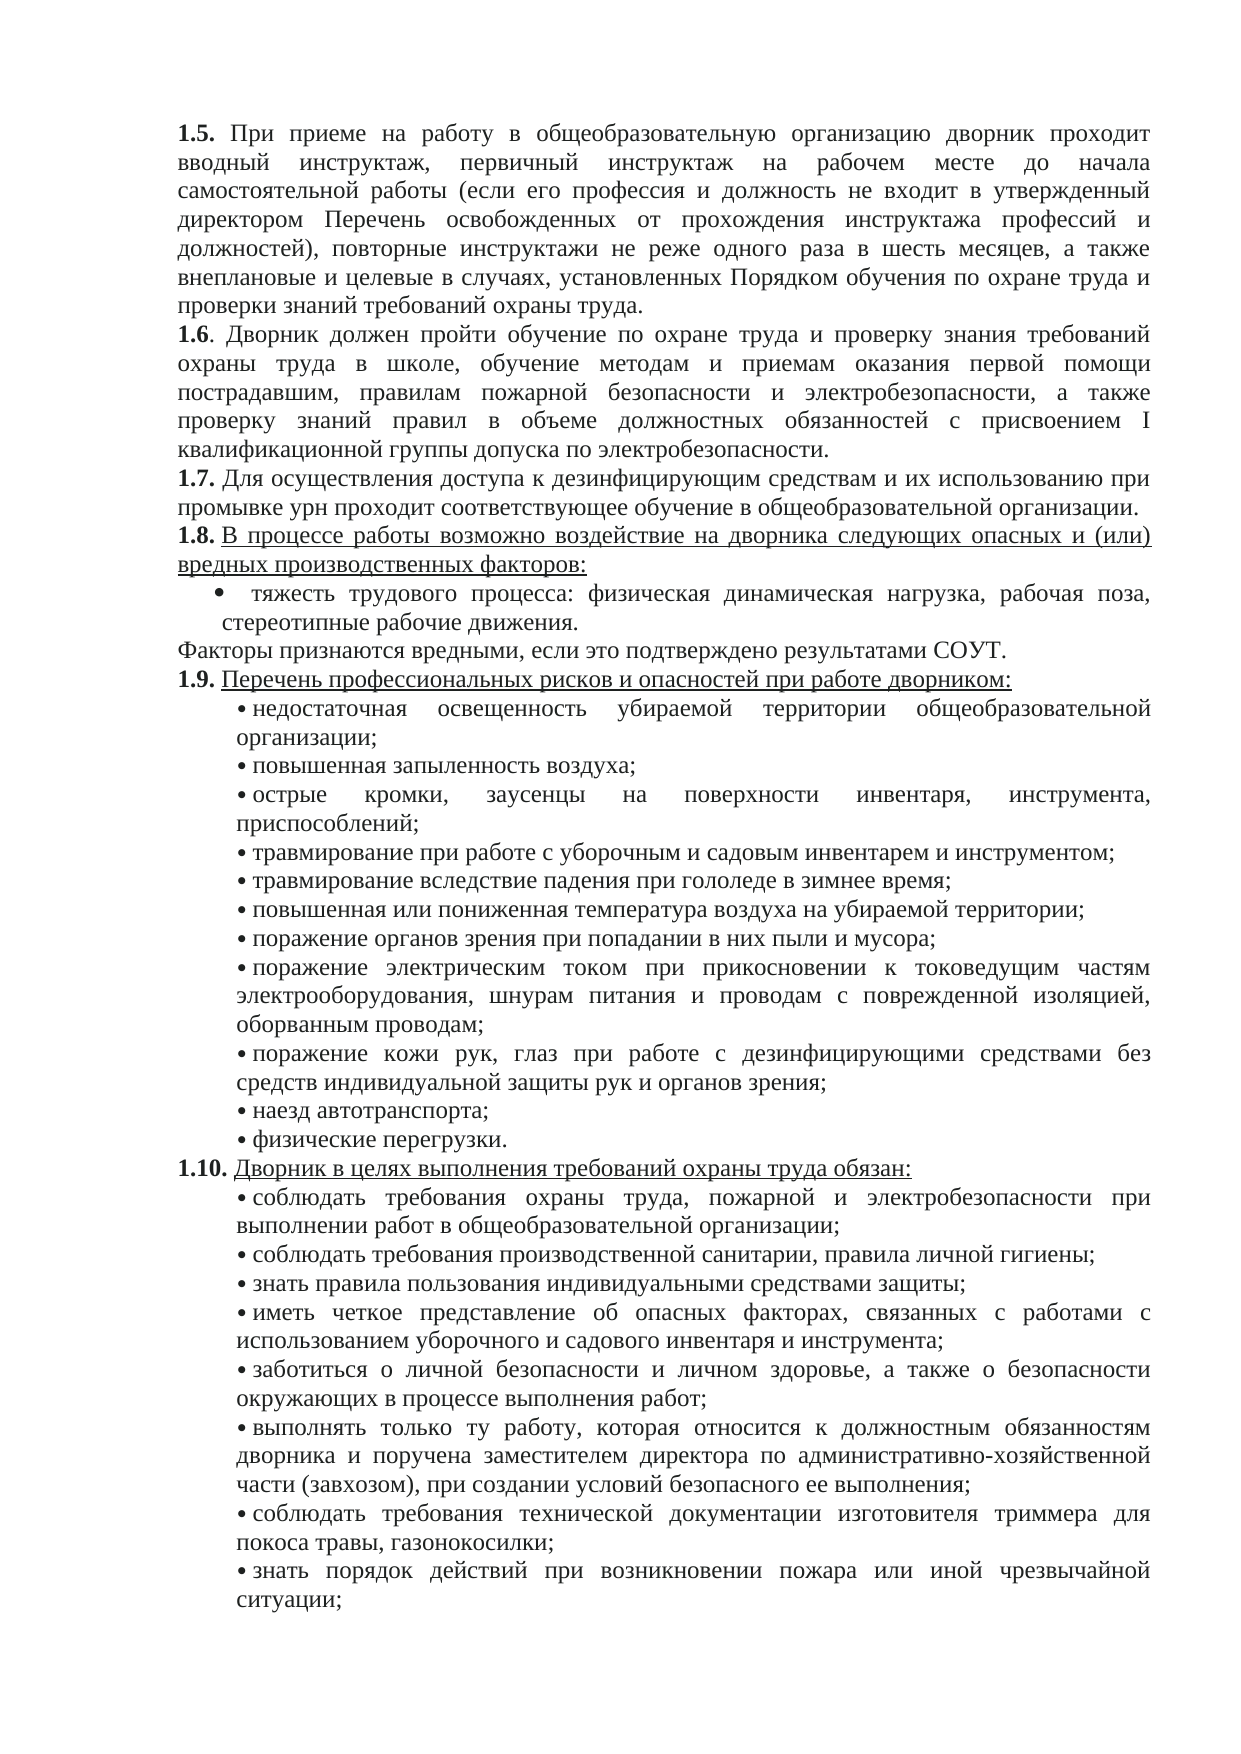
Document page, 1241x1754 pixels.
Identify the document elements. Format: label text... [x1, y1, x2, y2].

list острые кромки, заусенцы на поверхности инвентаря, инструмента, приспособлений; [236, 779, 1152, 837]
list недостаточная освещенность убираемой территории общеобразовательной организации; [236, 693, 1152, 751]
text 1.10. Дворник в целях выполнения требований охраны труда обязан: [177, 1153, 1152, 1182]
list повышенная или пониженная температура воздуха на убираемой территории; [236, 894, 1152, 923]
list выполнять только ту работу, которая относится к должностным обязанностям дворника и поручена заместителем директора по административно-хозяйственной части (завхозом), при создании условий безопасного ее выполнения; [236, 1412, 1152, 1498]
text 1.7. Для осуществления доступа к дезинфицирующим средствам и их использованию при промывке урн проходит соответствующее обучение в общеобразовательной организации. [177, 463, 1152, 521]
list травмирование при работе с уборочным и садовым инвентарем и инструментом; [236, 837, 1152, 866]
list травмирование вследствие падения при гололеде в зимнее время; [236, 866, 1152, 894]
list иметь четкое представление об опасных факторах, связанных с работами с использованием уборочного и садового инвентаря и инструмента; [236, 1297, 1152, 1354]
list соблюдать требования охраны труда, пожарной и электробезопасности при выполнении работ в общеобразовательной организации; [236, 1182, 1152, 1239]
list знать правила пользования индивидуальными средствами защиты; [236, 1268, 1152, 1297]
list соблюдать требования производственной санитарии, правила личной гигиены; [236, 1239, 1152, 1268]
list поражение кожи рук, глаз при работе с дезинфицирующими средствами без средств индивидуальной защиты рук и органов зрения; [236, 1038, 1152, 1096]
list знать порядок действий при возникновении пожара или иной чрезвычайной ситуации; [236, 1556, 1152, 1613]
text 1.9. Перечень профессиональных рисков и опасностей при работе дворником: [177, 664, 1152, 693]
list физические перегрузки. [236, 1124, 1152, 1153]
list повышенная запыленность воздуха; [236, 751, 1152, 779]
list наезд автотранспорта; [236, 1096, 1152, 1124]
text Факторы признаются вредными, если это подтверждено результатами СОУТ. [177, 636, 1152, 664]
list соблюдать требования технической документации изготовителя триммера для покоса травы, газонокосилки; [236, 1498, 1152, 1556]
list тяжесть трудового процесса: физическая динамическая нагрузка, рабочая поза, стереотипные рабочие движения. [215, 578, 1152, 636]
text 1.6. Дворник должен пройти обучение по охране труда и проверку знания требований охраны труда в школе, обучение методам и приемам оказания первой помощи пострадавшим, правилам пожарной безопасности и электробезопасности, а также проверку знаний правил в объеме должностных обязанностей с присвоением I квалификационной группы допуска по электробезопасности. [177, 319, 1152, 463]
list заботиться о личной безопасности и личном здоровье, а также о безопасности окружающих в процессе выполнения работ; [236, 1354, 1152, 1412]
list поражение органов зрения при попадании в них пыли и мусора; [236, 923, 1152, 952]
text 1.5. При приеме на работу в общеобразовательную организацию дворник проходит вводный инструктаж, первичный инструктаж на рабочем месте до начала самостоятельной работы (если его профессия и должность не входит в утвержденный директором Перечень освобожденных от прохождения инструктажа профессий и должностей), повторные инструктажи не реже одного раза в шесть месяцев, а также внеплановые и целевые в случаях, установленных Порядком обучения по охране труда и проверки знаний требований охраны труда. [177, 118, 1152, 319]
text 1.8. В процессе работы возможно воздействие на дворника следующих опасных и (или) вредных производственных факторов: [177, 521, 1152, 578]
list поражение электрическим током при прикосновении к токоведущим частям электрооборудования, шнурам питания и проводам с поврежденной изоляцией, оборванным проводам; [236, 952, 1152, 1038]
